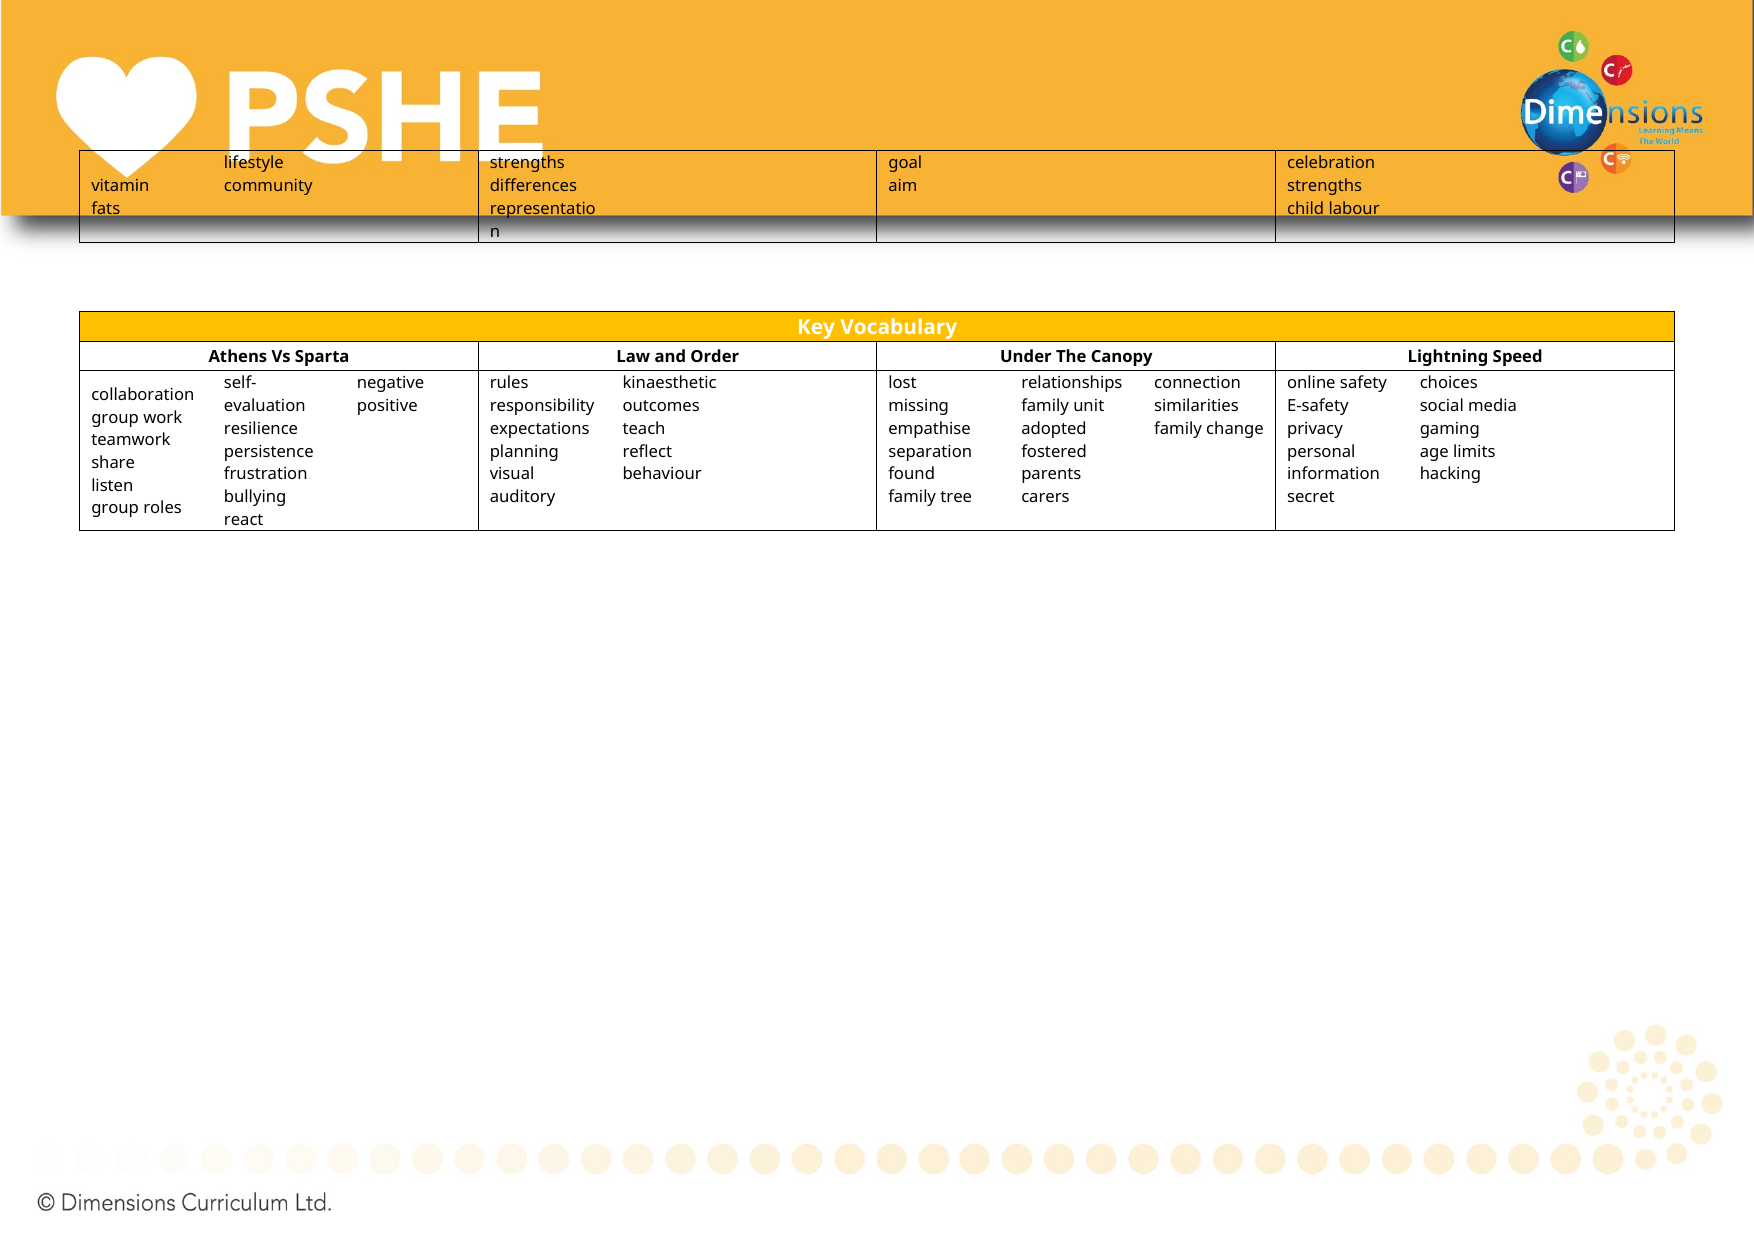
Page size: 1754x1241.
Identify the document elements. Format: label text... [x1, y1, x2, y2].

table_cell Law and Order [479, 342, 876, 370]
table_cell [479, 151, 611, 242]
table_cell Athens Vs Sparta [80, 342, 478, 370]
table_cell relationships family unit adopted fostered parents carers [1010, 371, 1143, 530]
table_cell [1276, 151, 1408, 242]
table_cell self-evaluation resilience persistence frustration bullying react [213, 371, 345, 530]
table_cell choices social media gaming age limits hacking [1408, 371, 1541, 530]
table_cell connection similarities family change [1143, 371, 1275, 530]
table_header Key Vocabulary [80, 312, 1674, 341]
table_cell Under The Canopy [877, 342, 1275, 370]
table_cell online safety E-safety privacy personal information secret [1276, 371, 1408, 530]
table_cell [1541, 371, 1674, 530]
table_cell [611, 151, 744, 242]
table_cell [1010, 151, 1143, 242]
table_cell rules responsibility expectations planning visual auditory [479, 371, 611, 530]
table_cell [213, 151, 345, 242]
table_cell [744, 371, 876, 530]
table_cell collaboration group work teamwork share listen group roles [80, 371, 212, 530]
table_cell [345, 151, 478, 242]
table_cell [80, 151, 212, 242]
table_cell kinaesthetic outcomes teach reflect behaviour [611, 371, 744, 530]
table_cell Lightning Speed [1276, 342, 1674, 370]
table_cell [1408, 151, 1541, 242]
table_cell lost missing empathise separation found family tree [877, 371, 1010, 530]
picture [0, 0, 1754, 1240]
table_cell [1143, 151, 1275, 242]
table_cell negative positive [345, 371, 478, 530]
table_cell [744, 151, 876, 242]
table_cell [1541, 151, 1674, 242]
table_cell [877, 151, 1010, 242]
